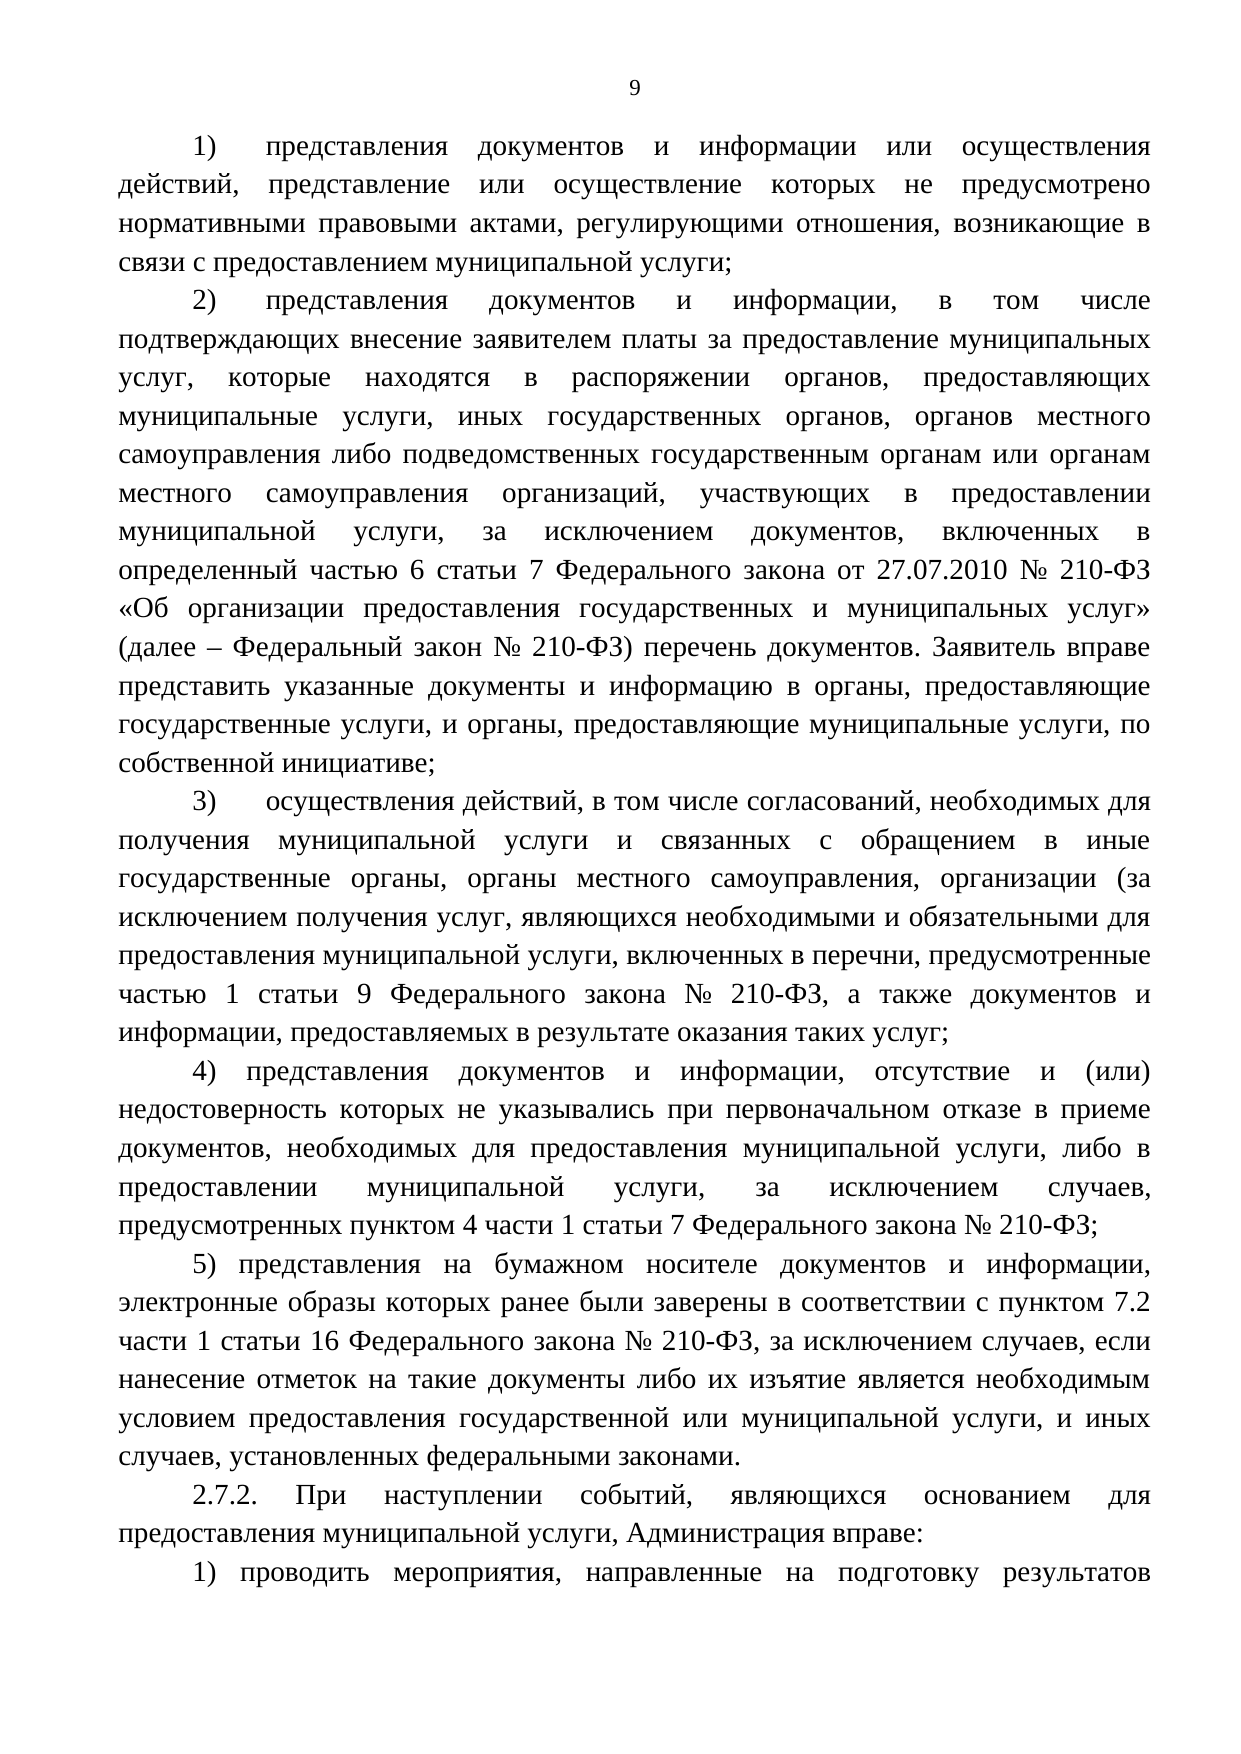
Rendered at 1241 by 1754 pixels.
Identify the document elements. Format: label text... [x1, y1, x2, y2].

text 5) представления на бумажном носителе документов и информации, электронные образы которых ранее были заверены в соответствии с пунктом 7.2 части 1 статьи 16 Федерального закона № 210-ФЗ, за исключением случаев, если нанесение отметок на такие документы либо их изъятие является необходимым условием предоставления государственной или муниципальной услуги, и иных случаев, установленных федеральными законами. [118, 1246, 1152, 1472]
text 3) осуществления действий, в том числе согласований, необходимых для получения муниципальной услуги и связанных с обращением в иные государственные органы, органы местного самоуправления, организации (за исключением получения услуг, являющихся необходимыми и обязательными для предоставления муниципальной услуги, включенных в перечни, предусмотренные частью 1 статьи 9 Федерального закона № 210-ФЗ, а также документов и информации, предоставляемых в результате оказания таких услуг; [118, 783, 1152, 1048]
text 2) представления документов и информации, в том числе подтверждающих внесение заявителем платы за предоставление муниципальных услуг, которые находятся в распоряжении органов, предоставляющих муниципальные услуги, иных государственных органов, органов местного самоуправления либо подведомственных государственным органам или органам местного самоуправления организаций, участвующих в предоставлении муниципальной услуги, за исключением документов, включенных в определенный частью 6 статьи 7 Федерального закона от 27.07.2010 № 210-ФЗ «Об организации предоставления государственных и муниципальных услуг» (далее – Федеральный закон № 210-ФЗ) перечень документов. Заявитель вправе представить указанные документы и информацию в органы, предоставляющие государственные услуги, и органы, предоставляющие муниципальные услуги, по собственной инициативе; [118, 282, 1152, 778]
text 2.7.2. При наступлении событий, являющихся основанием для предоставления муниципальной услуги, Администрация вправе: [118, 1477, 1152, 1549]
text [118, 1554, 1152, 1588]
text 4) представления документов и информации, отсутствие и (или) недостоверность которых не указывались при первоначальном отказе в приеме документов, необходимых для предоставления муниципальной услуги, либо в предоставлении муниципальной услуги, за исключением случаев, предусмотренных пунктом 4 части 1 статьи 7 Федерального закона № 210-ФЗ; [118, 1053, 1152, 1241]
text 1) представления документов и информации или осуществления действий, представление или осуществление которых не предусмотрено нормативными правовыми актами, регулирующими отношения, возникающие в связи с предоставлением муниципальной услуги; [118, 128, 1152, 277]
